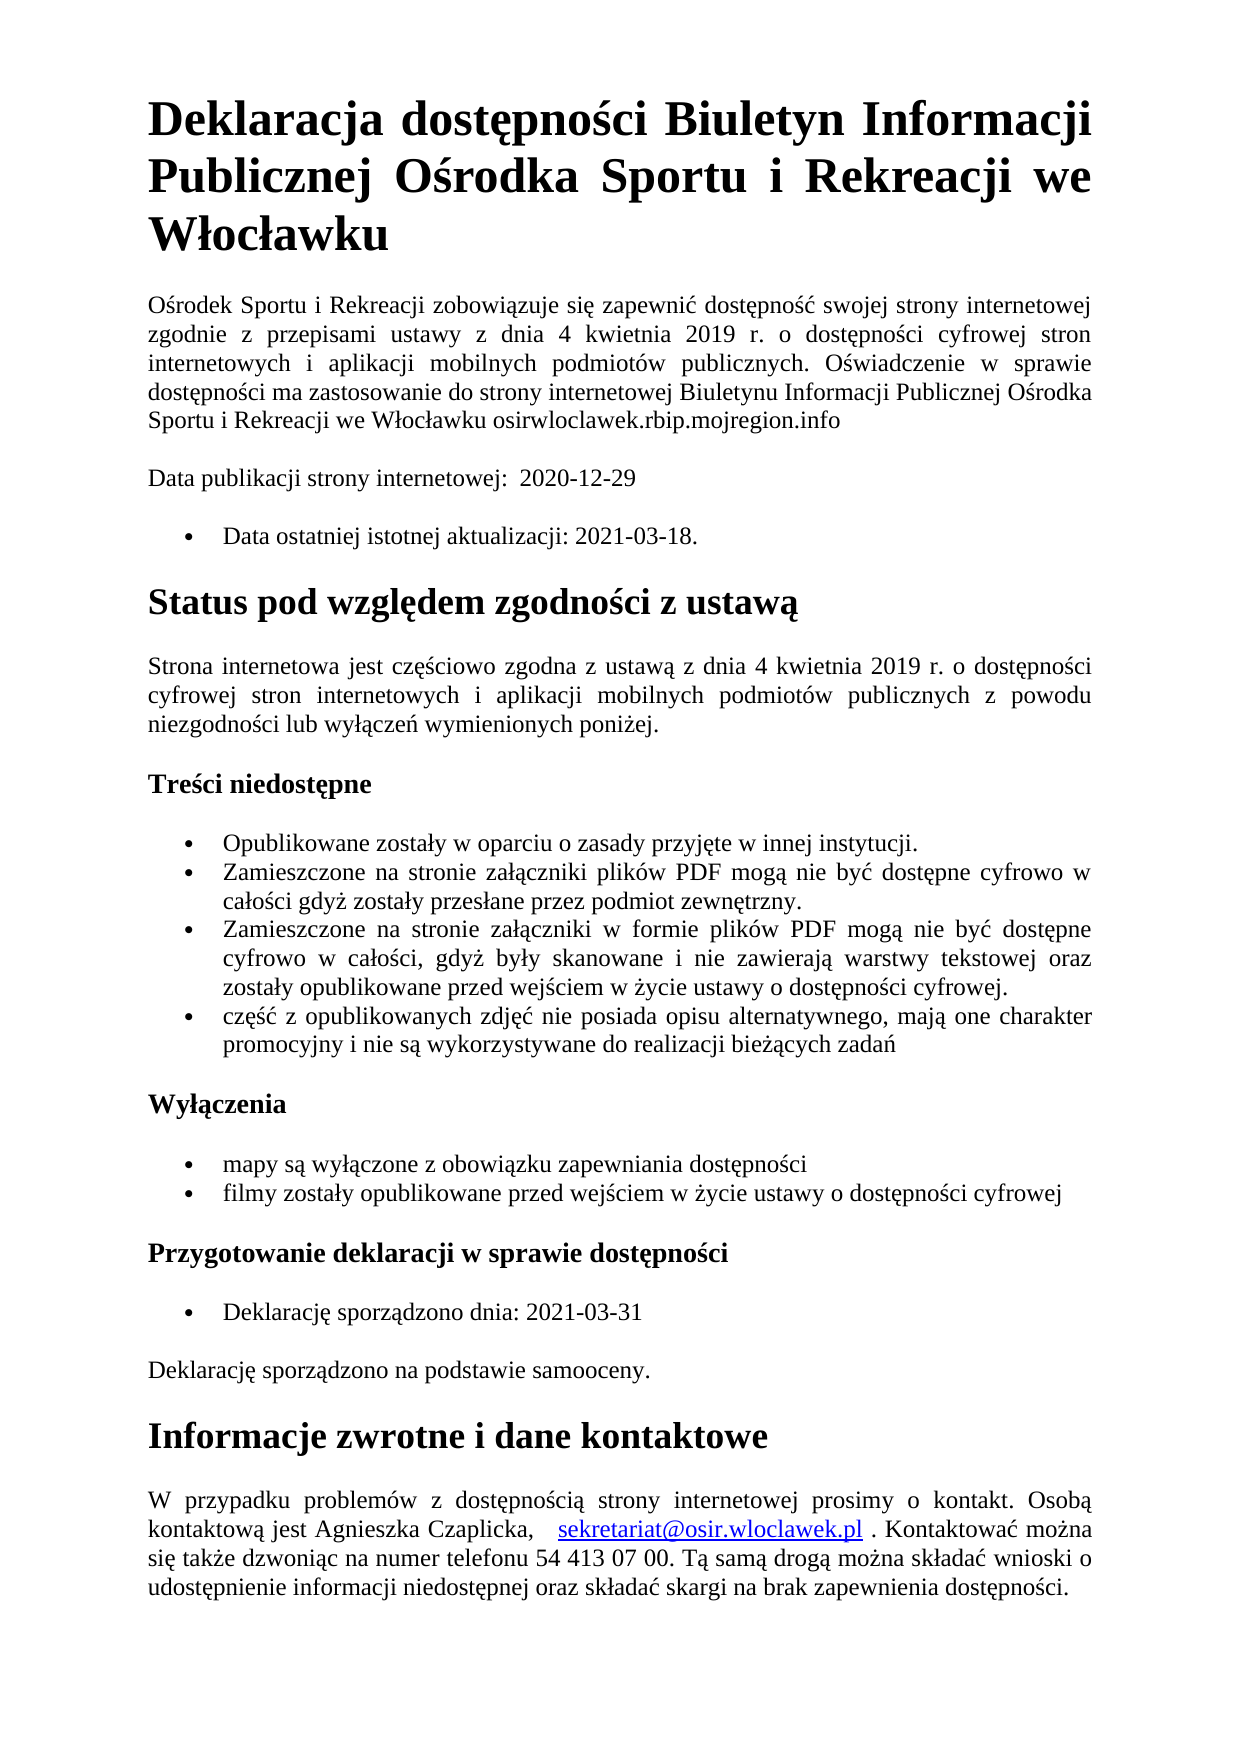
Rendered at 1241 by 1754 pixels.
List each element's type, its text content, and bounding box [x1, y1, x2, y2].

list Deklarację sporządzono dnia: 2021-03-31 [185, 1297, 1093, 1326]
list Zamieszczone na stronie załączniki plików PDF mogą nie być dostępne cyfrowo w całości gdyż zostały przesłane przez podmiot zewnętrzny. [185, 857, 1093, 914]
text Status pod względem zgodności z ustawą [148, 579, 1093, 622]
list Data ostatniej istotnej aktualizacji: 2021-03-18. [185, 521, 1093, 550]
text Strona internetowa jest częściowo zgodna z ustawą z dnia 4 kwietnia 2019 r. o dostępności cyfrowej stron internetowych i aplikacji mobilnych podmiotów publicznych z powodu niezgodności lub wyłączeń wymienionych poniżej. [148, 651, 1093, 738]
list filmy zostały opublikowane przed wejściem w życie ustawy o dostępności cyfrowej [185, 1178, 1093, 1207]
list mapy są wyłączone z obowiązku zapewniania dostępności [185, 1149, 1093, 1178]
list część z opublikowanych zdjęć nie posiada opisu alternatywnego, mają one charakter promocyjny i nie są wykorzystywane do realizacji bieżących zadań [185, 1001, 1093, 1058]
text Informacje zwrotne i dane kontaktowe [148, 1413, 1093, 1456]
list Zamieszczone na stronie załączniki w formie plików PDF mogą nie być dostępne cyfrowo w całości, gdyż były skanowane i nie zawierają warstwy tekstowej oraz zostały opublikowane przed wejściem w życie ustawy o dostępności cyfrowej. [185, 914, 1093, 1001]
text Deklarację sporządzono na podstawie samooceny. [148, 1355, 1093, 1384]
list Opublikowane zostały w oparciu o zasady przyjęte w innej instytucji. [185, 828, 1093, 857]
text Wyłączenia [148, 1087, 1093, 1120]
text Treści niedostępne [148, 767, 1093, 799]
text W przypadku problemów z dostępnością strony internetowej prosimy o kontakt. Osobą kontaktową jest Agnieszka Czaplicka, sekretariat@osir.wloclawek.pl . Kontaktować można się także dzwoniąc na numer telefonu 54 413 07 00. Tą samą drogą można składać wnioski o udostępnienie informacji niedostępnej oraz składać skargi na brak zapewnienia dostępności. [148, 1485, 1093, 1600]
text Data publikacji strony internetowej: 2020-12-29 [148, 463, 1093, 492]
text Przygotowanie deklaracji w sprawie dostępności [148, 1236, 1093, 1268]
text Deklaracja dostępności Biuletyn Informacji Publicznej Ośrodka Sportu i Rekreacji we Włocławku [148, 89, 1093, 261]
text Ośrodek Sportu i Rekreacji zobowiązuje się zapewnić dostępność swojej strony internetowej zgodnie z przepisami ustawy z dnia 4 kwietnia 2019 r. o dostępności cyfrowej stron internetowych i aplikacji mobilnych podmiotów publicznych. Oświadczenie w sprawie dostępności ma zastosowanie do strony internetowej Biuletynu Informacji Publicznej Ośrodka Sportu i Rekreacji we Włocławku osirwloclawek.rbip.mojregion.info [148, 290, 1093, 434]
